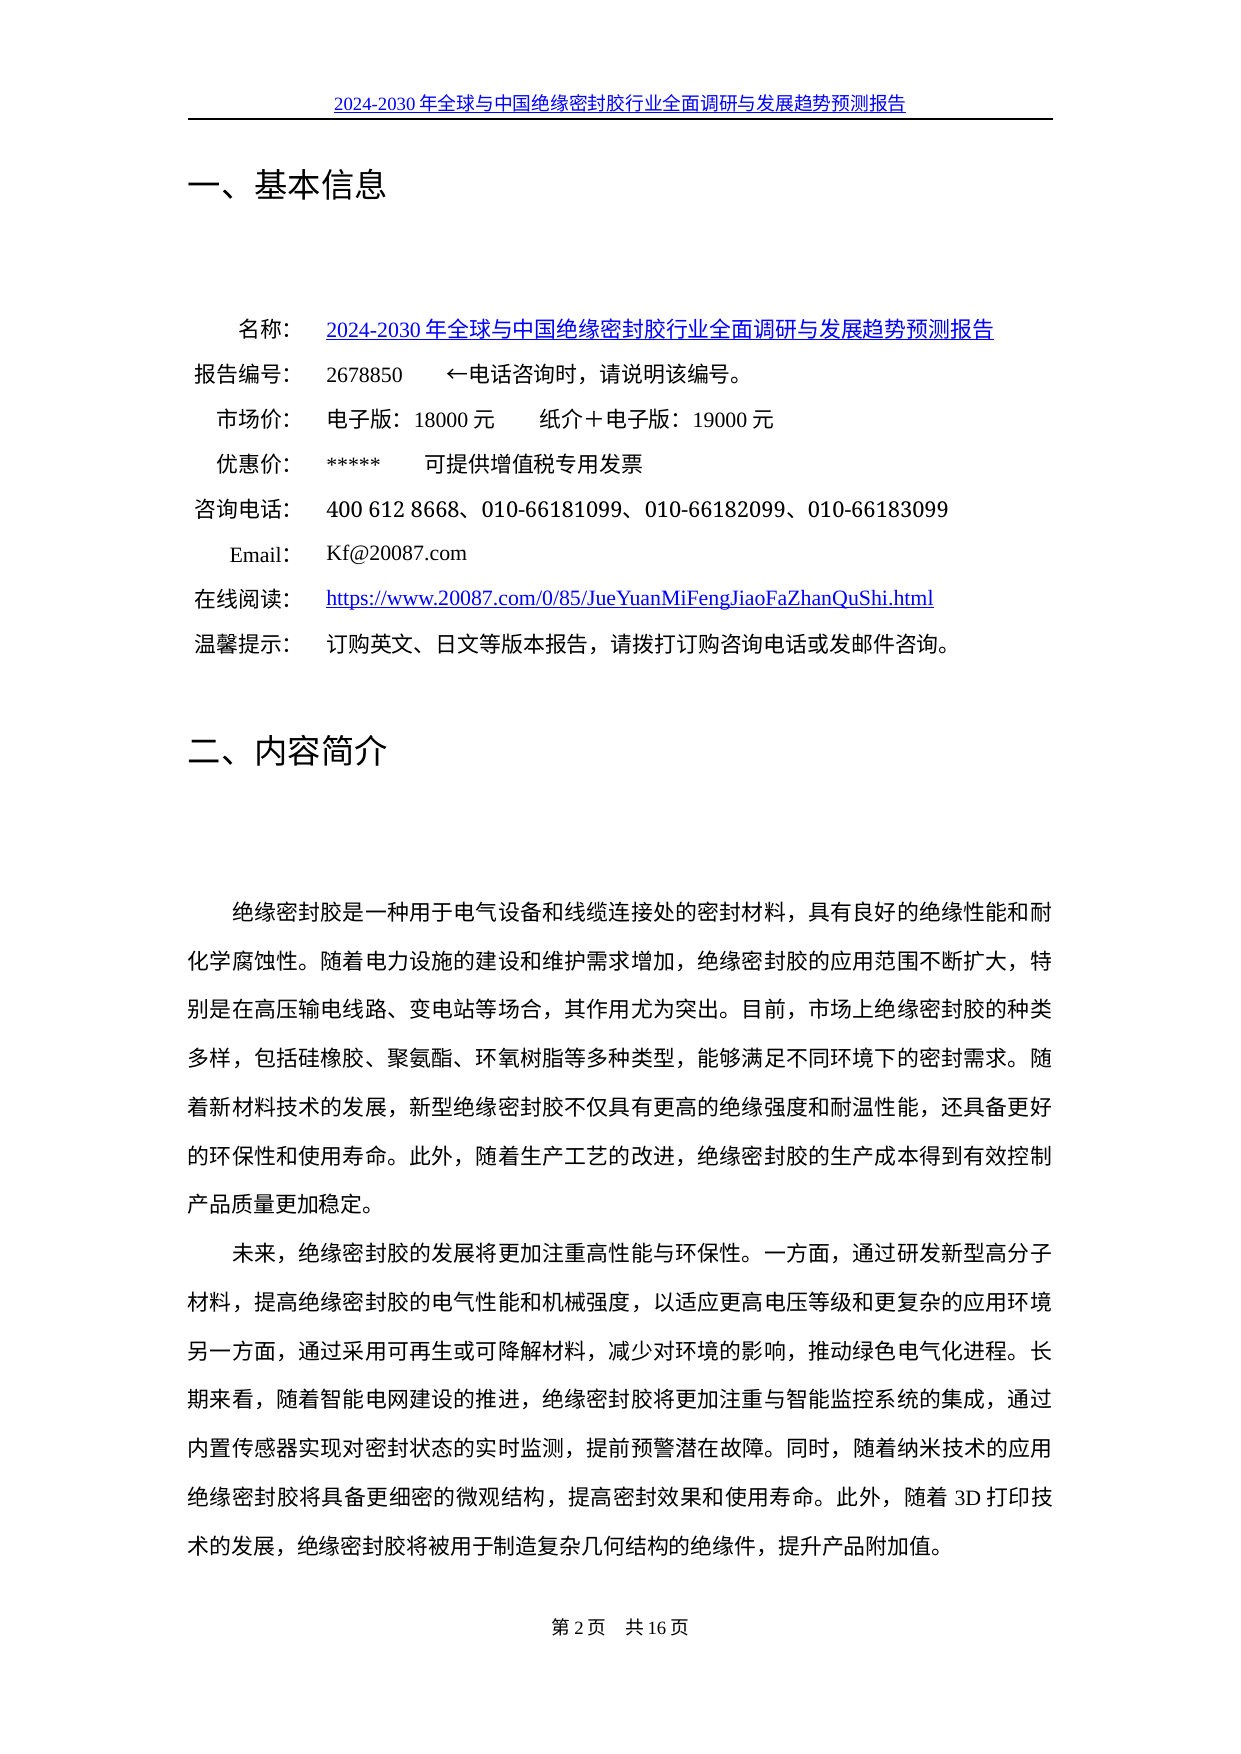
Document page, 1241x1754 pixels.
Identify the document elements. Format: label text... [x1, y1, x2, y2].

table_header 2024-2030年全球与中国绝缘密封胶行业全面调研与发展趋势预测报告 [315, 312, 1073, 357]
table_cell 订购英文、日文等版本报告，请拨打订购咨询电话或发邮件咨询。 [315, 627, 1073, 672]
table_cell 温馨提示： [167, 627, 315, 672]
title 二、内容简介 [187, 717, 1053, 782]
table_cell 电子版：18000 元 纸介＋电子版：19000 元 [315, 402, 1073, 447]
table_header 名称： [167, 312, 315, 357]
table_cell Email： [167, 537, 315, 582]
table_cell 优惠价： [167, 447, 315, 492]
title 一、基本信息 [187, 150, 1053, 215]
table_cell 市场价： [167, 402, 315, 447]
table_cell 在线阅读： [167, 582, 315, 627]
table_cell [315, 582, 1073, 627]
table_cell 报告编号： [167, 357, 315, 402]
table_cell Kf@20087.com [315, 537, 1073, 582]
table_cell 咨询电话： [167, 492, 315, 537]
table_cell ***** 可提供增值税专用发票 [315, 447, 1073, 492]
table_cell 2678850 ←电话咨询时，请说明该编号。 [315, 357, 1073, 402]
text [187, 894, 1053, 1561]
table_cell 400 612 8668、010-66181099、010-66182099、010-66183099 [315, 492, 1073, 537]
